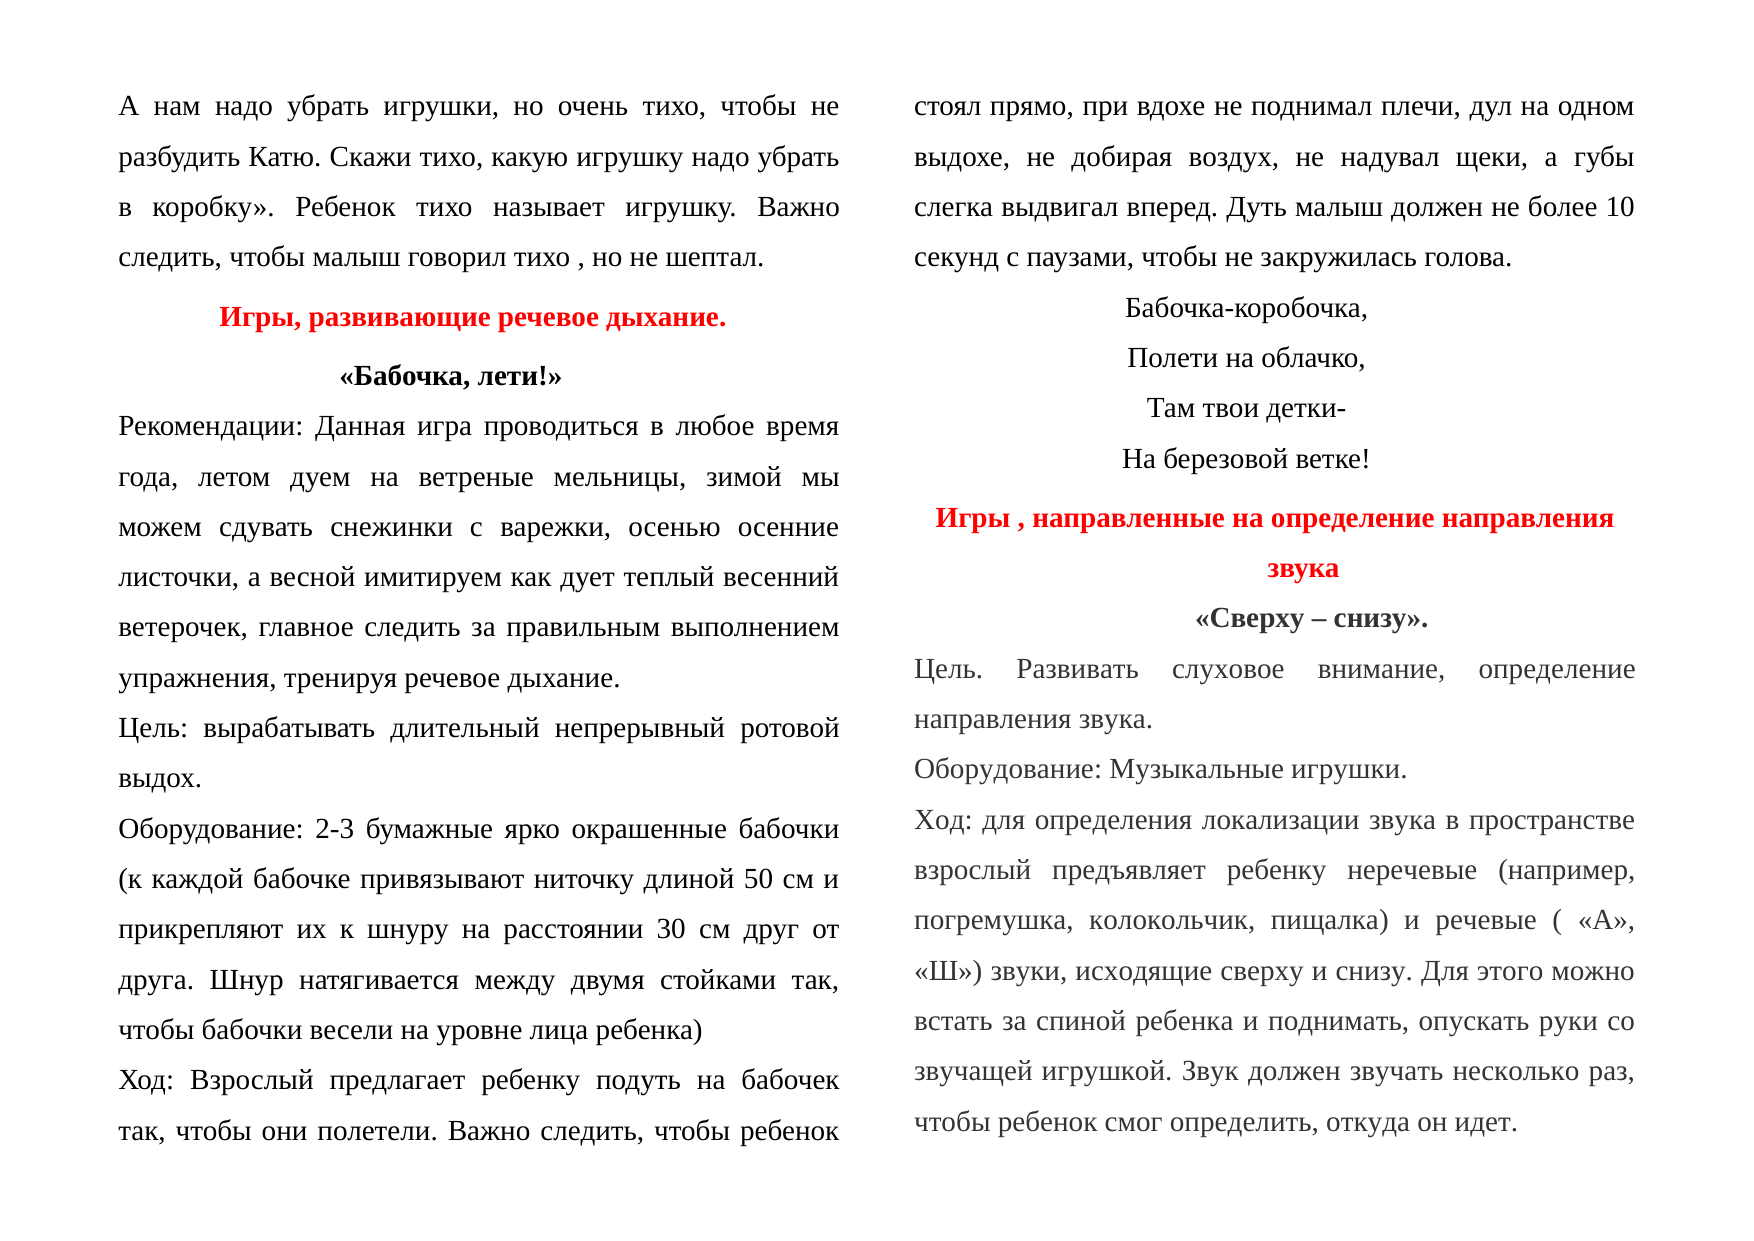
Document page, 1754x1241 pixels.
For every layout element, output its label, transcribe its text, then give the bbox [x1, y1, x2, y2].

text Ход: Взрослый предлагает ребенку подуть на бабочек так, чтобы они полетели. Важно следить, чтобы ребенок стоял прямо, при вдохе не поднимал плечи, дул на одном выдохе, не добирая воздух, не надувал щеки, а губы слегка выдвигал вперед. Дуть малыш должен не более 10 секунд с паузами, чтобы не закружилась голова. [914, 88, 1636, 273]
text Бабочка-коробочка, [877, 290, 1636, 323]
text Оборудование: 2-3 бумажные ярко окрашенные бабочки (к каждой бабочке привязывают ниточку длиной 50 см и прикрепляют их к шнуру на расстоянии 30 см друг от друга. Шнур натягивается между двумя стойками так, чтобы бабочки весели на уровне лица ребенка) [118, 811, 840, 1046]
text Ход: Взрослый предлагает ребенку подуть на бабочек так, чтобы они полетели. Важно следить, чтобы ребенок стоял прямо, при вдохе не поднимал плечи, дул на одном выдохе, не добирая воздух, не надувал щеки, а губы слегка выдвигал вперед. Дуть малыш должен не более 10 секунд с паузами, чтобы не закружилась голова. [118, 1062, 840, 1146]
text «Бабочка, лети!» [61, 358, 840, 392]
text Игры, развивающие речевое дыхание. [106, 299, 840, 332]
text Полети на облачко, [877, 340, 1636, 374]
text Цель. Развивать слуховое внимание, определение направления звука. [914, 651, 1636, 735]
text На березовой ветке! [877, 441, 1636, 474]
text «Сверху – снизу». [914, 601, 1636, 634]
text Игры , направленные на определение направления звука [914, 500, 1636, 584]
text Рекомендации: Данная игра проводиться в любое время года, летом дуем на ветреные мельницы, зимой мы можем сдувать снежинки с варежки, осенью осенние листочки, а весной имитируем как дует теплый весенний ветерочек, главное следить за правильным выполнением упражнения, тренируя речевое дыхание. [118, 408, 840, 693]
text Цель: вырабатывать длительный непрерывный ротовой выдох. [118, 710, 840, 794]
text Там твои детки- [877, 390, 1636, 424]
text Оборудование: Музыкальные игрушки. [914, 752, 1636, 785]
text Ход: для определения локализации звука в пространстве взрослый предъявляет ребенку неречевые (например, погремушка, колокольчик, пищалка) и речевые ( «А», «Ш») звуки, исходящие сверху и снизу. Для этого можно встать за спиной ребенка и поднимать, опускать руки со звучащей игрушкой. Звук должен звучать несколько раз, чтобы ребенок смог определить, откуда он идет. [914, 802, 1636, 1137]
